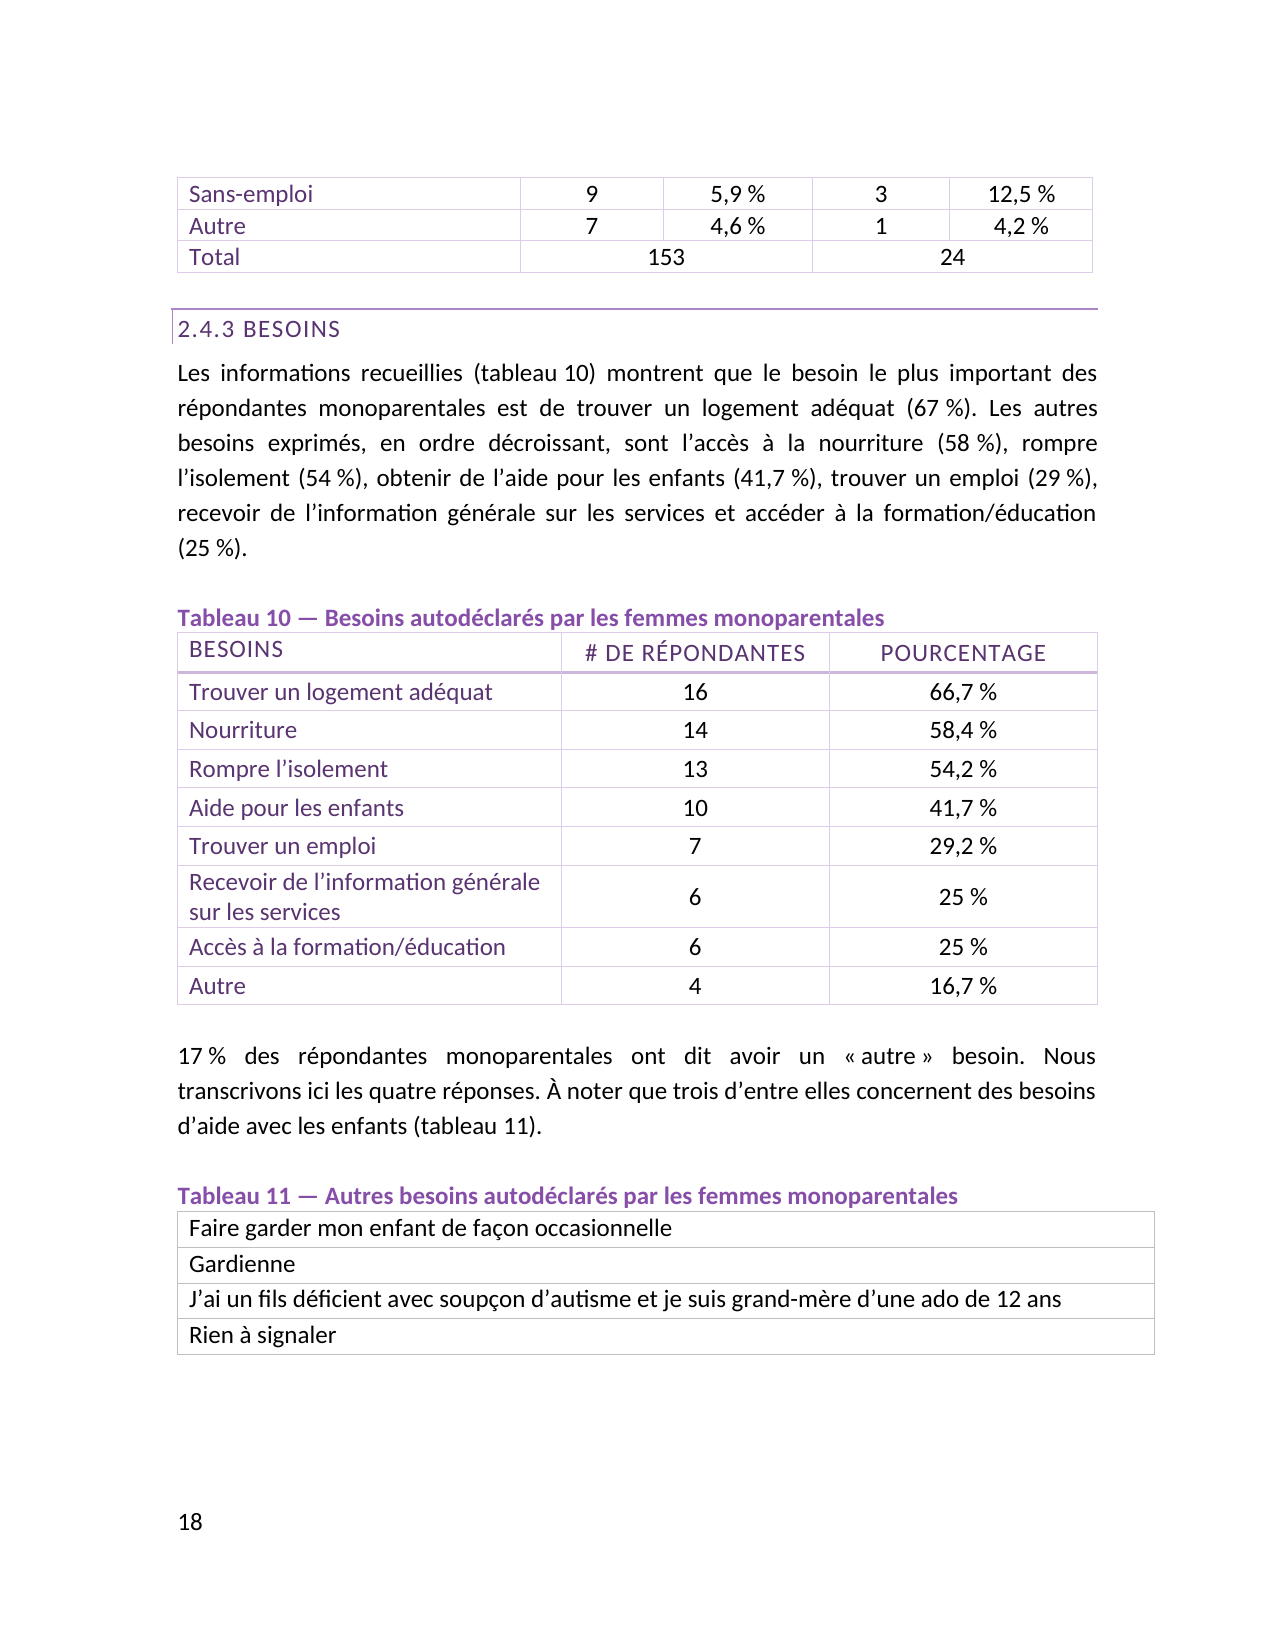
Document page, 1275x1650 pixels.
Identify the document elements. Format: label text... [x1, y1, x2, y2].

table_cell Trouver un emploi [178, 827, 561, 865]
table_cell 4 [562, 967, 829, 1004]
text Tableau 11 — Autres besoins autodéclarés par les femmes monoparentales [177, 1180, 1098, 1211]
text 17 % des répondantes monoparentales ont dit avoir un « autre » besoin. Nous transcrivons ici les quatre réponses. À noter que trois d’entre elles concernent des besoins d’aide avec les enfants (tableau 11). [177, 1040, 1098, 1141]
table_cell Nourriture [178, 711, 561, 748]
table_cell 13 [562, 750, 829, 787]
table_cell Autre [178, 967, 561, 1004]
table_cell Rien à signaler [178, 1319, 1154, 1354]
table_cell 25 % [830, 928, 1097, 966]
table_cell 12,5 % [950, 178, 1092, 209]
subtitle 2.4.3 Besoins [173, 310, 1098, 344]
table_cell Aide pour les enfants [178, 788, 561, 826]
table_cell J’ai un fils déficient avec soupçon d’autisme et je suis grand-mère d’une ado de 12 ans [178, 1284, 1154, 1318]
table_cell 7 [521, 210, 663, 240]
table_cell 6 [562, 928, 829, 966]
table_cell 9 [521, 178, 663, 209]
table_header Besoins [178, 633, 561, 671]
table_cell Autre [178, 210, 520, 240]
table_cell Recevoir de l’information générale sur les services [178, 866, 561, 927]
table_header Faire garder mon enfant de façon occasionnelle [178, 1212, 1154, 1247]
table_cell 7 [562, 827, 829, 865]
table_cell 10 [562, 788, 829, 826]
table_header # de répondantes [562, 633, 829, 671]
table_cell 4,6 % [664, 210, 812, 240]
table_cell 16,7 % [830, 967, 1097, 1004]
table_cell Rompre l’isolement [178, 750, 561, 787]
table_cell 14 [562, 711, 829, 748]
table_cell Sans-emploi [178, 178, 520, 209]
table_cell 4,2 % [950, 210, 1092, 240]
table_cell 3 [813, 178, 949, 209]
table_cell 1 [813, 210, 949, 240]
table_cell Accès à la formation/éducation [178, 928, 561, 966]
table_cell 24 [813, 241, 1092, 272]
text Tableau 10 — Besoins autodéclarés par les femmes monoparentales [177, 602, 1098, 632]
table_cell 6 [562, 866, 829, 927]
table_cell 58,4 % [830, 711, 1097, 748]
table_cell Gardienne [178, 1248, 1154, 1282]
table_cell 25 % [830, 866, 1097, 927]
table_cell Trouver un logement adéquat [178, 674, 561, 710]
table_cell 16 [562, 674, 829, 710]
table_cell 66,7 % [830, 674, 1097, 710]
text Les informations recueillies (tableau 10) montrent que le besoin le plus important des répondantes monoparentales est de trouver un logement adéquat (67 %). Les autres besoins exprimés, en ordre décroissant, sont l’accès à la nourriture (58 %), rompre l’isolement (54 %), obtenir de l’aide pour les enfants (41,7 %), trouver un emploi (29 %), recevoir de l’information générale sur les services et accéder à la formation/éducation (25 %). [177, 357, 1098, 562]
table_header Pourcentage [830, 633, 1097, 671]
table_cell 153 [521, 241, 812, 272]
table_cell 29,2 % [830, 827, 1097, 865]
table_cell 5,9 % [664, 178, 812, 209]
table_cell Total [178, 241, 520, 272]
table_cell 54,2 % [830, 750, 1097, 787]
table_cell 41,7 % [830, 788, 1097, 826]
